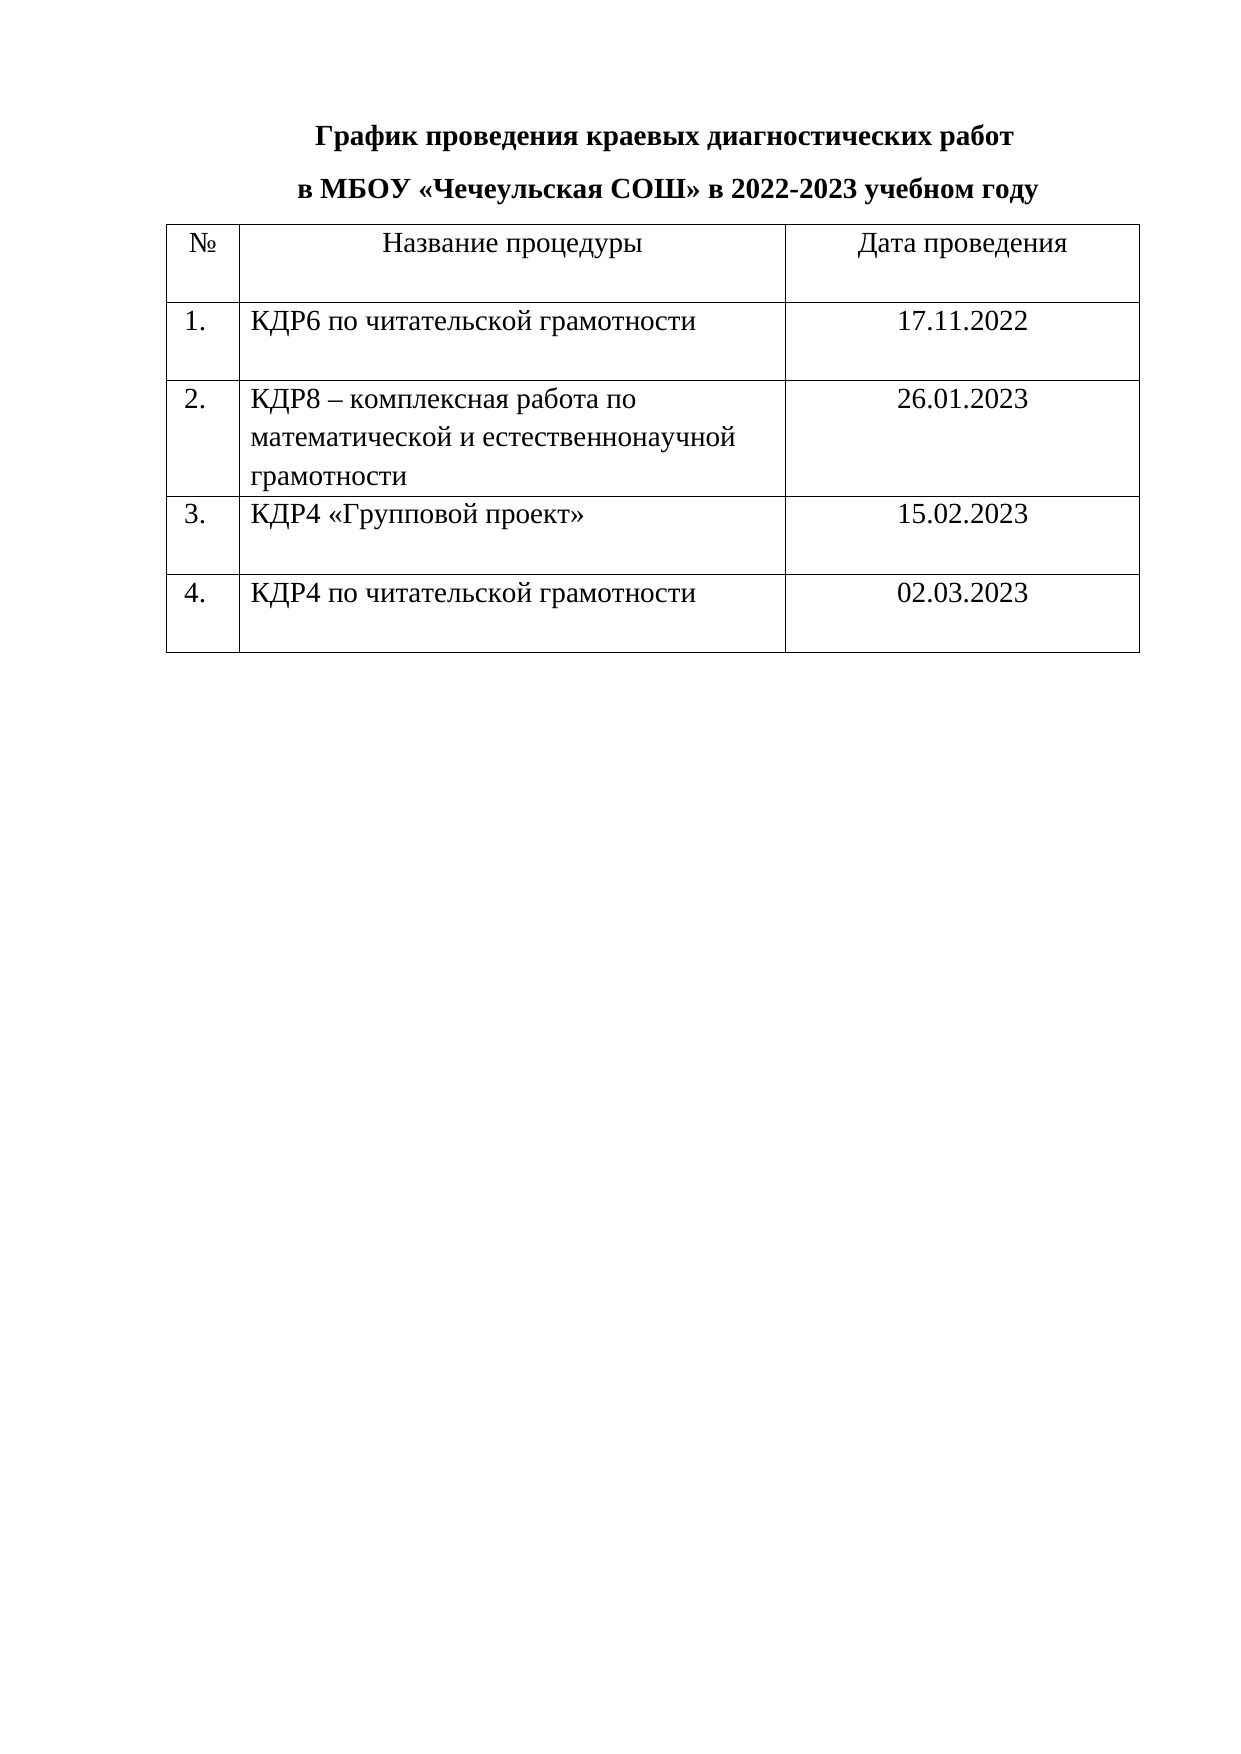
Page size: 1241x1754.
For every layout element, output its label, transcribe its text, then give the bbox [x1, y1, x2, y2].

table_cell КДР4 «Групповой проект» [240, 497, 785, 574]
table_cell [167, 575, 239, 652]
table_cell КДР6 по читательской грамотности [240, 303, 785, 380]
table_cell 15.02.2023 [786, 497, 1139, 574]
table_cell 26.01.2023 [786, 381, 1139, 496]
table_cell КДР8 – комплексная работа по математической и естественнонаучной грамотности [240, 381, 785, 496]
table_cell [167, 381, 239, 496]
table_cell 17.11.2022 [786, 303, 1139, 380]
table_cell [167, 497, 239, 574]
table_cell [167, 303, 239, 380]
table_cell КДР4 по читательской грамотности [240, 575, 785, 652]
text в МБОУ «Чечеульская СОШ» в 2022-2023 учебном году [177, 171, 1152, 204]
table_header Дата проведения [786, 225, 1139, 302]
table_header Название процедуры [240, 225, 785, 302]
text График проведения краевых диагностических работ [177, 118, 1152, 152]
table_header № [167, 225, 239, 302]
table_cell 02.03.2023 [786, 575, 1139, 652]
